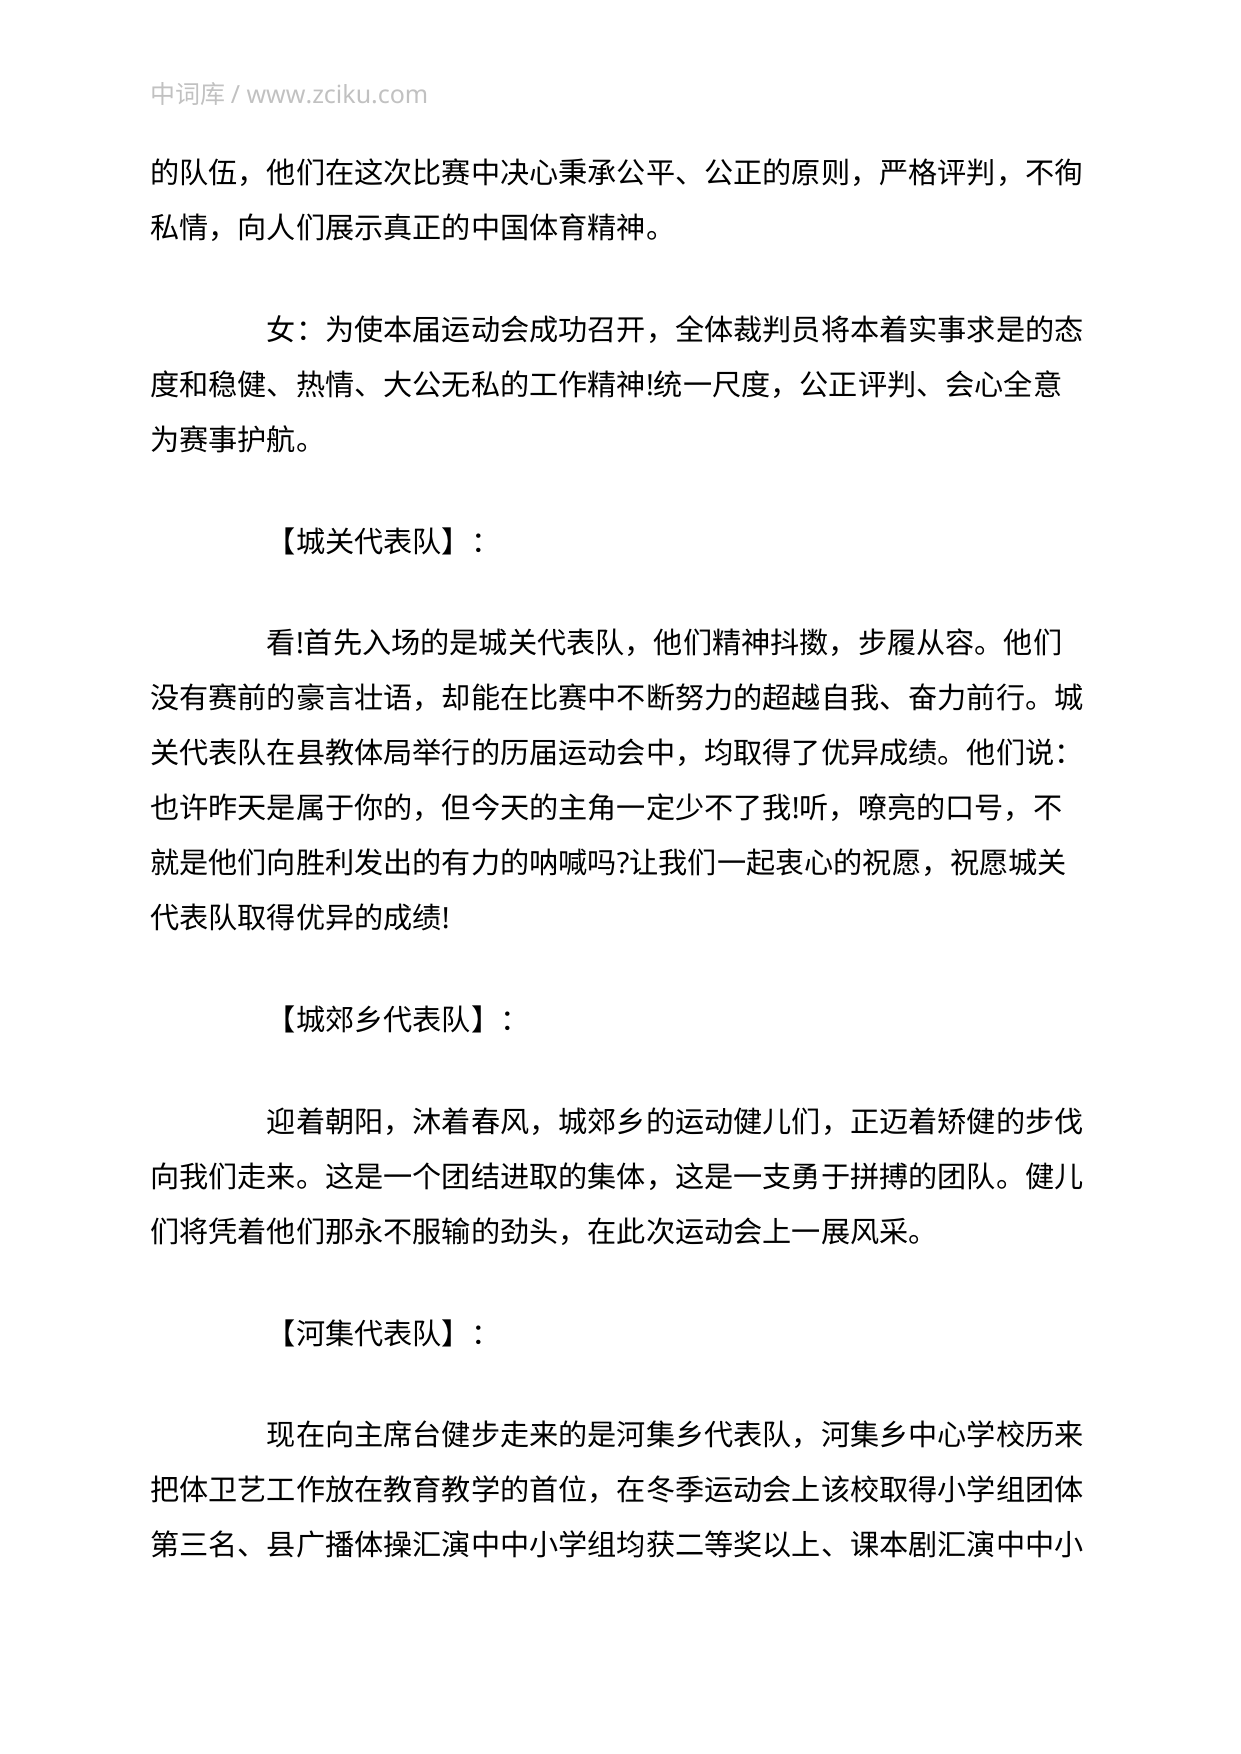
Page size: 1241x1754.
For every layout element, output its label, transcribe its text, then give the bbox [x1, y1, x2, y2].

text 【城郊乡代表队】： [150, 997, 1090, 1039]
text 看!首先入场的是城关代表队，他们精神抖擞，步履从容。他们没有赛前的豪言壮语，却能在比赛中不断努力的超越自我、奋力前行。城关代表队在县教体局举行的历届运动会中，均取得了优异成绩。他们说：也许昨天是属于你的，但今天的主角一定少不了我!听，嘹亮的口号，不就是他们向胜利发出的有力的呐喊吗?让我们一起衷心的祝愿，祝愿城关代表队取得优异的成绩! [150, 620, 1090, 937]
text 【城关代表队】： [150, 518, 1090, 561]
text 迎着朝阳，沐着春风，城郊乡的运动健儿们，正迈着矫健的步伐向我们走来。这是一个团结进取的集体，这是一支勇于拼搏的团队。健儿们将凭着他们那永不服输的劲头，在此次运动会上一展风采。 [150, 1099, 1090, 1251]
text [150, 150, 1090, 247]
text 【河集代表队】： [150, 1310, 1090, 1352]
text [150, 1412, 1090, 1564]
text 女：为使本届运动会成功召开，全体裁判员将本着实事求是的态度和稳健、热情、大公无私的工作精神!统一尺度，公正评判、会心全意为赛事护航。 [150, 307, 1090, 459]
